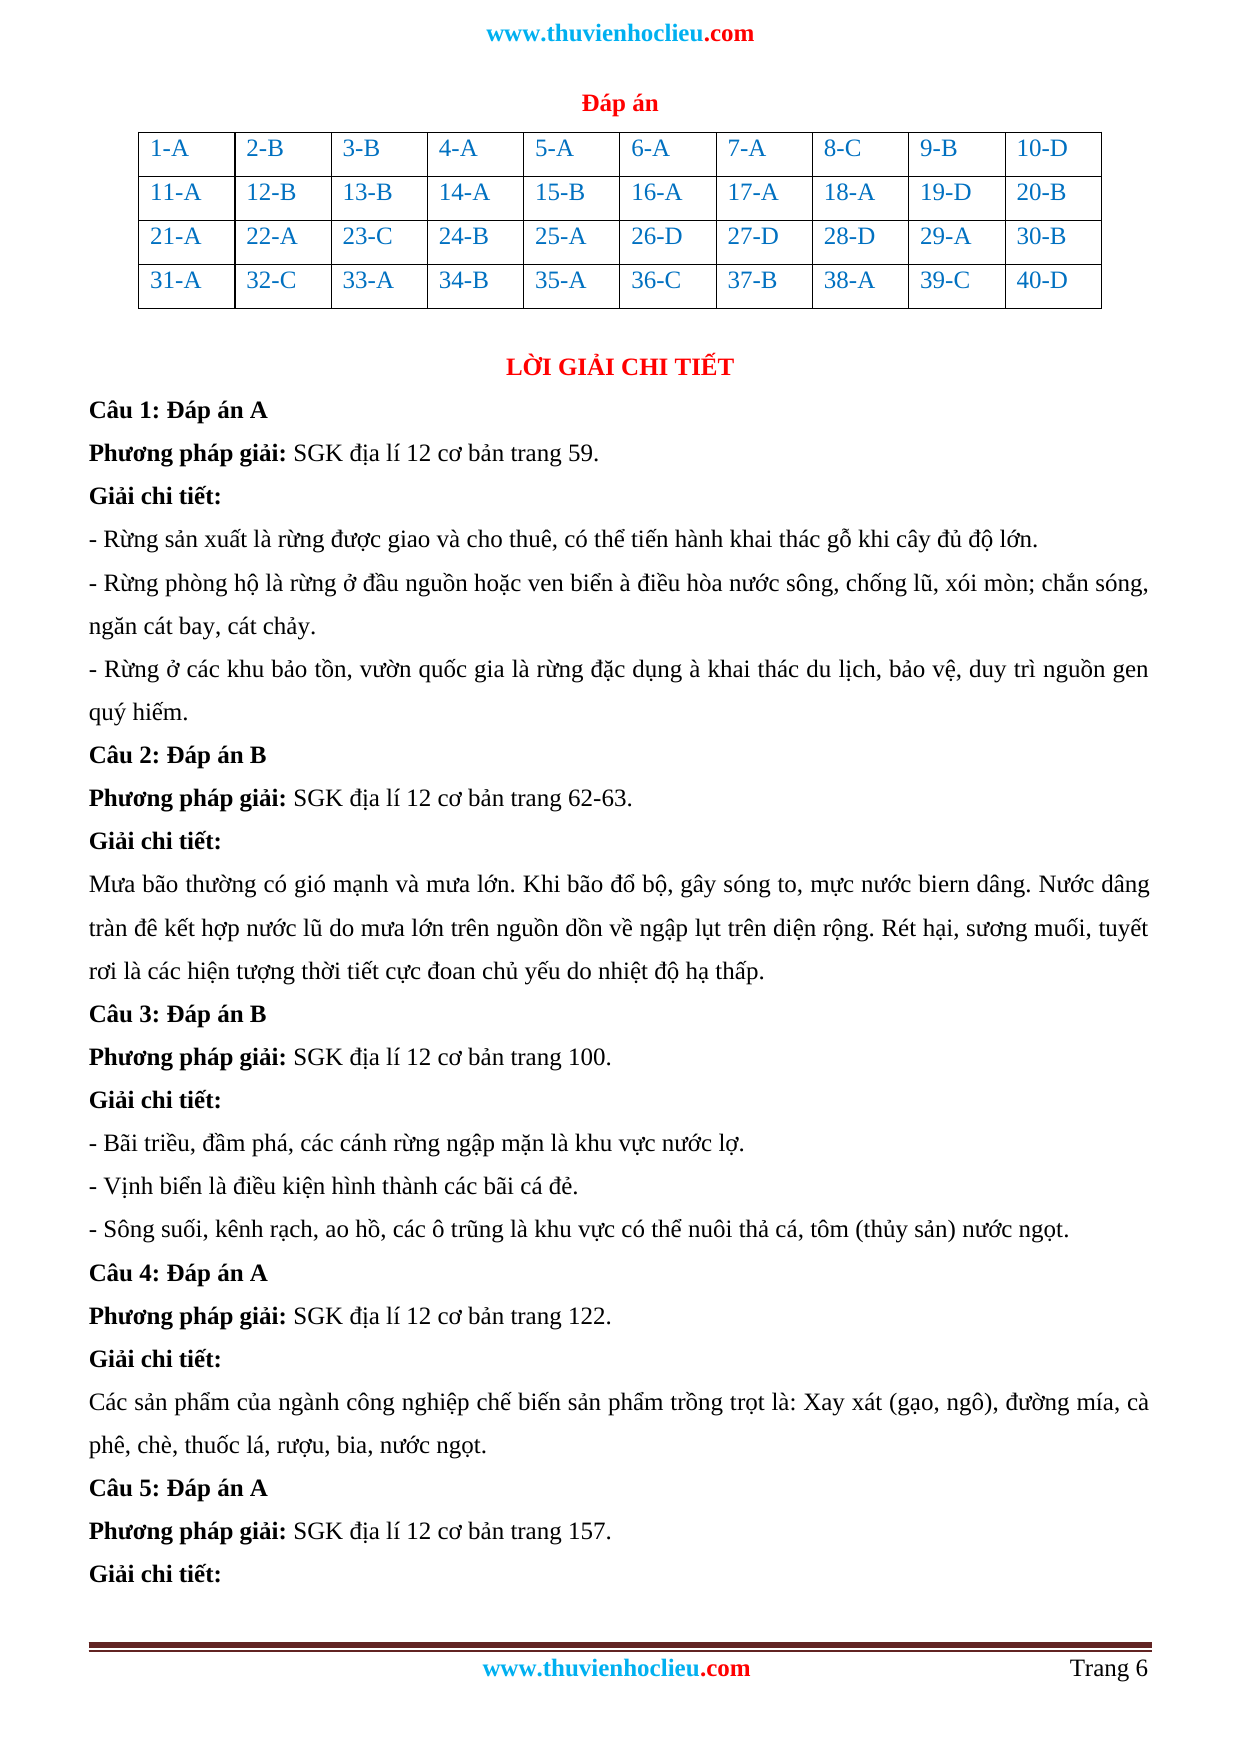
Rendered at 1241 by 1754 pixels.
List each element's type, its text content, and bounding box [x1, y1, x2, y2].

table_cell 12-B [236, 177, 331, 220]
text Câu 2: Đáp án B [88, 740, 1152, 769]
table_cell 36-C [620, 265, 716, 308]
table_cell 27-D [717, 221, 812, 264]
table_cell 26-D [620, 221, 716, 264]
table_cell 19-D [909, 177, 1005, 220]
table_cell 14-A [428, 177, 523, 220]
table_cell 22-A [236, 221, 331, 264]
table_cell 37-B [717, 265, 812, 308]
text Câu 1: Đáp án A [88, 395, 1152, 424]
text Câu 5: Đáp án A [88, 1473, 1152, 1502]
table_cell 15-B [524, 177, 619, 220]
table_header 1-A [139, 133, 234, 176]
table_cell 17-A [717, 177, 812, 220]
text - Rừng sản xuất là rừng được giao và cho thuê, có thể tiến hành khai thác gỗ khi cây đủ độ lớn. [88, 524, 1152, 553]
text - Sông suối, kênh rạch, ao hồ, các ô trũng là khu vực có thể nuôi thả cá, tôm (thủy sản) nước ngọt. [88, 1214, 1152, 1243]
table_header 2-B [236, 133, 331, 176]
table_header 8-C [813, 133, 908, 176]
table_cell 31-A [139, 265, 234, 308]
text Giải chi tiết: [88, 826, 1152, 855]
text - Bãi triều, đầm phá, các cánh rừng ngập mặn là khu vực nước lợ. [88, 1128, 1152, 1157]
table_cell 13-B [332, 177, 427, 220]
table_cell 24-B [428, 221, 523, 264]
text Câu 3: Đáp án B [88, 999, 1152, 1028]
table_cell 20-B [1006, 177, 1101, 220]
text Phương pháp giải: SGK địa lí 12 cơ bản trang 59. [88, 438, 1152, 467]
table_header 3-B [332, 133, 427, 176]
table_header 6-A [620, 133, 716, 176]
text Phương pháp giải: SGK địa lí 12 cơ bản trang 122. [88, 1301, 1152, 1329]
text Phương pháp giải: SGK địa lí 12 cơ bản trang 62-63. [88, 783, 1152, 812]
table_cell 28-D [813, 221, 908, 264]
text Phương pháp giải: SGK địa lí 12 cơ bản trang 157. [88, 1516, 1152, 1545]
text Các sản phẩm của ngành công nghiệp chế biến sản phẩm trồng trọt là: Xay xát (gạo, ngô), đường mía, cà phê, chè, thuốc lá, rượu, bia, nước ngọt. [88, 1387, 1152, 1459]
table_cell 40-D [1006, 265, 1101, 308]
text - Rừng ở các khu bảo tồn, vườn quốc gia là rừng đặc dụng à khai thác du lịch, bảo vệ, duy trì nguồn gen quý hiếm. [88, 654, 1152, 726]
text Phương pháp giải: SGK địa lí 12 cơ bản trang 100. [88, 1042, 1152, 1071]
text LỜI GIẢI CHI TIẾT [88, 352, 1151, 381]
table_header 4-A [428, 133, 523, 176]
table_cell 32-C [236, 265, 331, 308]
table_cell 35-A [524, 265, 619, 308]
table_cell 16-A [620, 177, 716, 220]
table_header 9-B [909, 133, 1005, 176]
table_cell 29-A [909, 221, 1005, 264]
table_cell 23-C [332, 221, 427, 264]
text Đáp án [88, 88, 1151, 117]
table_cell 39-C [909, 265, 1005, 308]
text Mưa bão thường có gió mạnh và mưa lớn. Khi bão đổ bộ, gây sóng to, mực nước biern dâng. Nước dâng tràn đê kết hợp nước lũ do mưa lớn trên nguồn dồn về ngập lụt trên diện rộng. Rét hại, sương muối, tuyết rơi là các hiện tượng thời tiết cực đoan chủ yếu do nhiệt độ hạ thấp. [88, 869, 1152, 984]
table_cell 38-A [813, 265, 908, 308]
table_cell 18-A [813, 177, 908, 220]
table_cell 11-A [139, 177, 234, 220]
table_cell 25-A [524, 221, 619, 264]
table_cell 21-A [139, 221, 234, 264]
table_cell 33-A [332, 265, 427, 308]
text Giải chi tiết: [88, 481, 1152, 510]
text Giải chi tiết: [88, 1559, 1152, 1588]
text - Vịnh biển là điều kiện hình thành các bãi cá đẻ. [88, 1171, 1152, 1200]
table_cell 30-B [1006, 221, 1101, 264]
table_header 7-A [717, 133, 812, 176]
text Giải chi tiết: [88, 1344, 1152, 1373]
table_header 5-A [524, 133, 619, 176]
table_header 10-D [1006, 133, 1101, 176]
text Câu 4: Đáp án A [88, 1258, 1152, 1286]
text - Rừng phòng hộ là rừng ở đầu nguồn hoặc ven biển à điều hòa nước sông, chống lũ, xói mòn; chắn sóng, ngăn cát bay, cát chảy. [88, 568, 1152, 639]
table_cell 34-B [428, 265, 523, 308]
text Giải chi tiết: [88, 1085, 1152, 1114]
